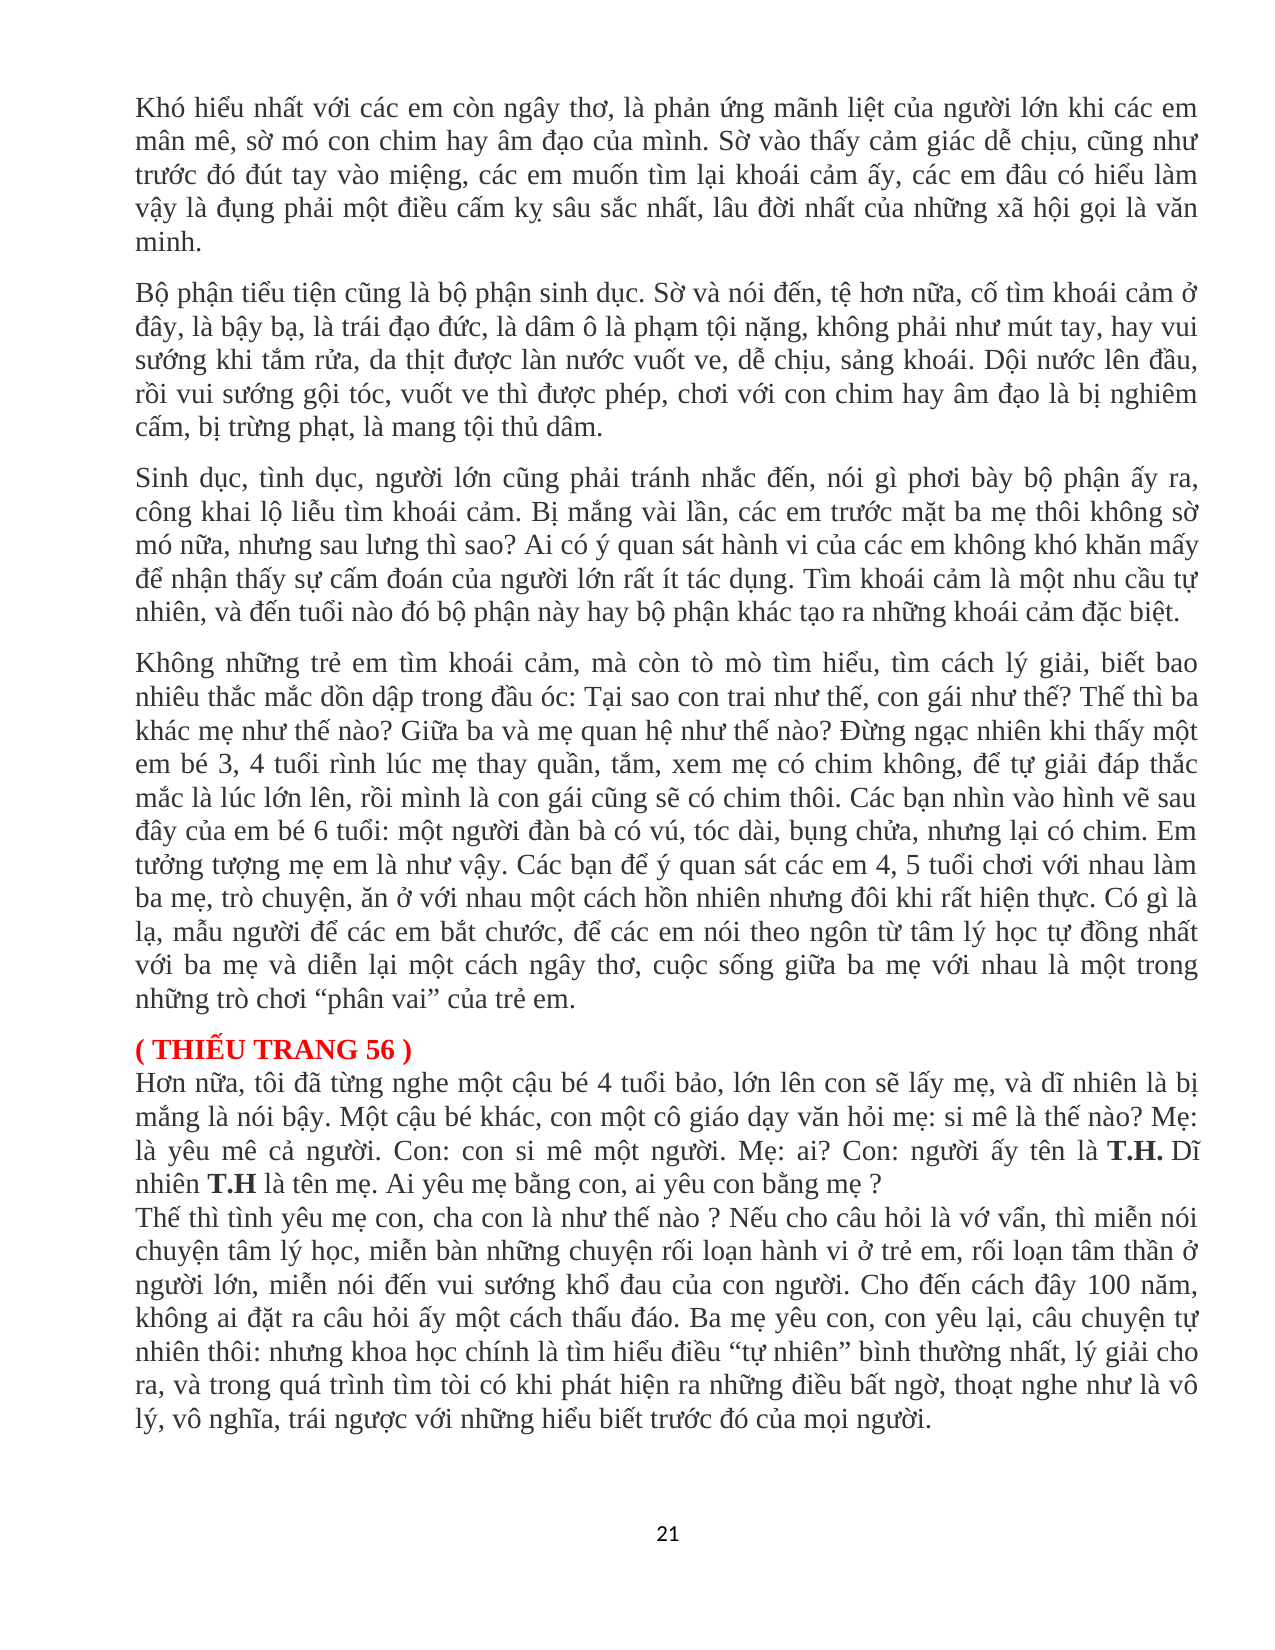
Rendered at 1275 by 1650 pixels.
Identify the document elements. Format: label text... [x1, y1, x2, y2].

text Bộ phận tiểu tiện cũng là bộ phận sinh dục. Sờ và nói đến, tệ hơn nữa, cố tìm khoái cảm ở đây, là bậy bạ, là trái đạo đức, là dâm ô là phạm tội nặng, không phải như mút tay, hay vui sướng khi tắm rửa, da thịt được làn nước vuốt ve, dễ chịu, sảng khoái. Dội nước lên đầu, rồi vui sướng gội tóc, vuốt ve thì được phép, chơi với con chim hay âm đạo là bị nghiêm cấm, bị trừng phạt, là mang tội thủ dâm. [135, 275, 1200, 443]
text ( THIẾU TRANG 56 ) [135, 1032, 1200, 1066]
text Hơn nữa, tôi đã từng nghe một cậu bé 4 tuổi bảo, lớn lên con sẽ lấy mẹ, và dĩ nhiên là bị mắng là nói bậy. Một cậu bé khác, con một cô giáo dạy văn hỏi mẹ: si mê là thế nào? Mẹ: là yêu mê cả người. Con: con si mê một người. Mẹ: ai? Con: người ấy tên là T.H. Dĩ nhiên T.H là tên mẹ. Ai yêu mẹ bằng con, ai yêu con bằng mẹ ? [135, 1066, 1200, 1200]
text Sinh dục, tình dục, người lớn cũng phải tránh nhắc đến, nói gì phơi bày bộ phận ấy ra, công khai lộ liễu tìm khoái cảm. Bị mắng vài lần, các em trước mặt ba mẹ thôi không sờ mó nữa, nhưng sau lưng thì sao? Ai có ý quan sát hành vi của các em không khó khăn mấy để nhận thấy sự cấm đoán của người lớn rất ít tác dụng. Tìm khoái cảm là một nhu cầu tự nhiên, và đến tuổi nào đó bộ phận này hay bộ phận khác tạo ra những khoái cảm đặc biệt. [135, 460, 1200, 628]
text Thế thì tình yêu mẹ con, cha con là như thế nào ? Nếu cho câu hỏi là vớ vẩn, thì miễn nói chuyện tâm lý học, miễn bàn những chuyện rối loạn hành vi ở trẻ em, rối loạn tâm thần ở người lớn, miễn nói đến vui sướng khổ đau của con người. Cho đến cách đây 100 năm, không ai đặt ra câu hỏi ấy một cách thấu đáo. Ba mẹ yêu con, con yêu lại, câu chuyện tự nhiên thôi: nhưng khoa học chính là tìm hiểu điều “tự nhiên” bình thường nhất, lý giải cho ra, và trong quá trình tìm tòi có khi phát hiện ra những điều bất ngờ, thoạt nghe như là vô lý, vô nghĩa, trái ngược với những hiểu biết trước đó của mọi người. [135, 1200, 1200, 1434]
text Không những trẻ em tìm khoái cảm, mà còn tò mò tìm hiểu, tìm cách lý giải, biết bao nhiêu thắc mắc dồn dập trong đầu óc: Tại sao con trai như thế, con gái như thế? Thế thì ba khác mẹ như thế nào? Giữa ba và mẹ quan hệ như thế nào? Đừng ngạc nhiên khi thấy một em bé 3, 4 tuổi rình lúc mẹ thay quần, tắm, xem mẹ có chim không, để tự giải đáp thắc mắc là lúc lớn lên, rồi mình là con gái cũng sẽ có chim thôi. Các bạn nhìn vào hình vẽ sau đây của em bé 6 tuổi: một người đàn bà có vú, tóc dài, bụng chửa, nhưng lại có chim. Em tưởng tượng mẹ em là như vậy. Các bạn để ý quan sát các em 4, 5 tuổi chơi với nhau làm ba mẹ, trò chuyện, ăn ở với nhau một cách hồn nhiên nhưng đôi khi rất hiện thực. Có gì là lạ, mẫu người để các em bắt chước, để các em nói theo ngôn từ tâm lý học tự đồng nhất với ba mẹ và diễn lại một cách ngây thơ, cuộc sống giữa ba mẹ với nhau là một trong những trò chơi “phân vai” của trẻ em. [135, 646, 1200, 1014]
text Khó hiểu nhất với các em còn ngây thơ, là phản ứng mãnh liệt của người lớn khi các em mân mê, sờ mó con chim hay âm đạo của mình. Sờ vào thấy cảm giác dễ chịu, cũng như trước đó đút tay vào miệng, các em muốn tìm lại khoái cảm ấy, các em đâu có hiểu làm vậy là đụng phải một điều cấm kỵ sâu sắc nhất, lâu đời nhất của những xã hội gọi là văn minh. [135, 90, 1200, 258]
